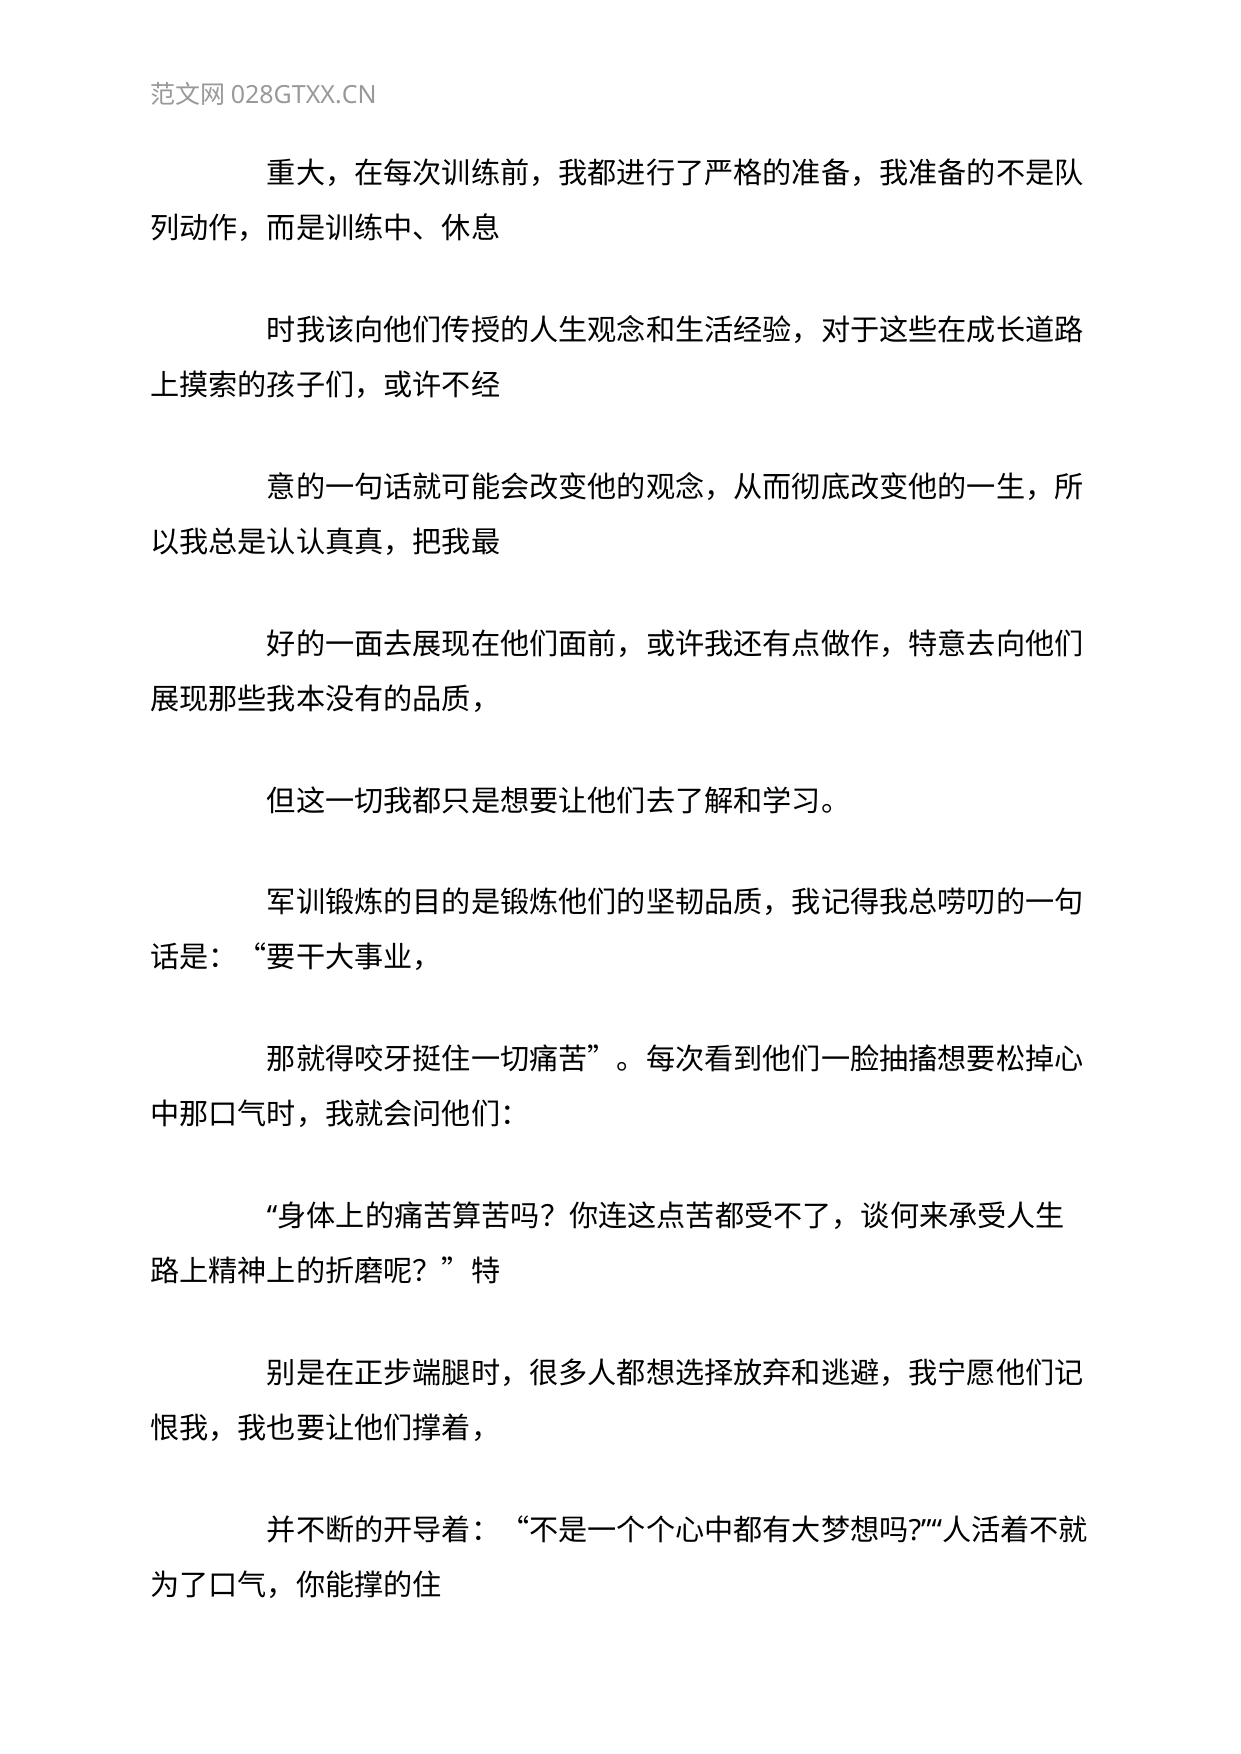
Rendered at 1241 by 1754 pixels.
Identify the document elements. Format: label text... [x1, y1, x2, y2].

text 重大，在每次训练前，我都进行了严格的准备，我准备的不是队列动作，而是训练中、休息 [150, 150, 1090, 247]
text 意的一句话就可能会改变他的观念，从而彻底改变他的一生，所以我总是认认真真，把我最 [150, 463, 1090, 561]
text 好的一面去展现在他们面前，或许我还有点做作，特意去向他们展现那些我本没有的品质， [150, 620, 1090, 718]
text 那就得咬牙挺住一切痛苦”。每次看到他们一脸抽搐想要松掉心中那口气时，我就会问他们： [150, 1036, 1090, 1133]
text 但这一切我都只是想要让他们去了解和学习。 [150, 777, 1090, 819]
text 并不断的开导着：“不是一个个心中都有大梦想吗?”“人活着不就为了口气，你能撑的住 [150, 1506, 1090, 1603]
text “身体上的痛苦算苦吗？你连这点苦都受不了，谈何来承受人生路上精神上的折磨呢？”特 [150, 1193, 1090, 1290]
text 别是在正步端腿时，很多人都想选择放弃和逃避，我宁愿他们记恨我，我也要让他们撑着， [150, 1349, 1090, 1447]
text 时我该向他们传授的人生观念和生活经验，对于这些在成长道路上摸索的孩子们，或许不经 [150, 307, 1090, 404]
text 军训锻炼的目的是锻炼他们的坚韧品质，我记得我总唠叨的一句话是：“要干大事业， [150, 879, 1090, 976]
